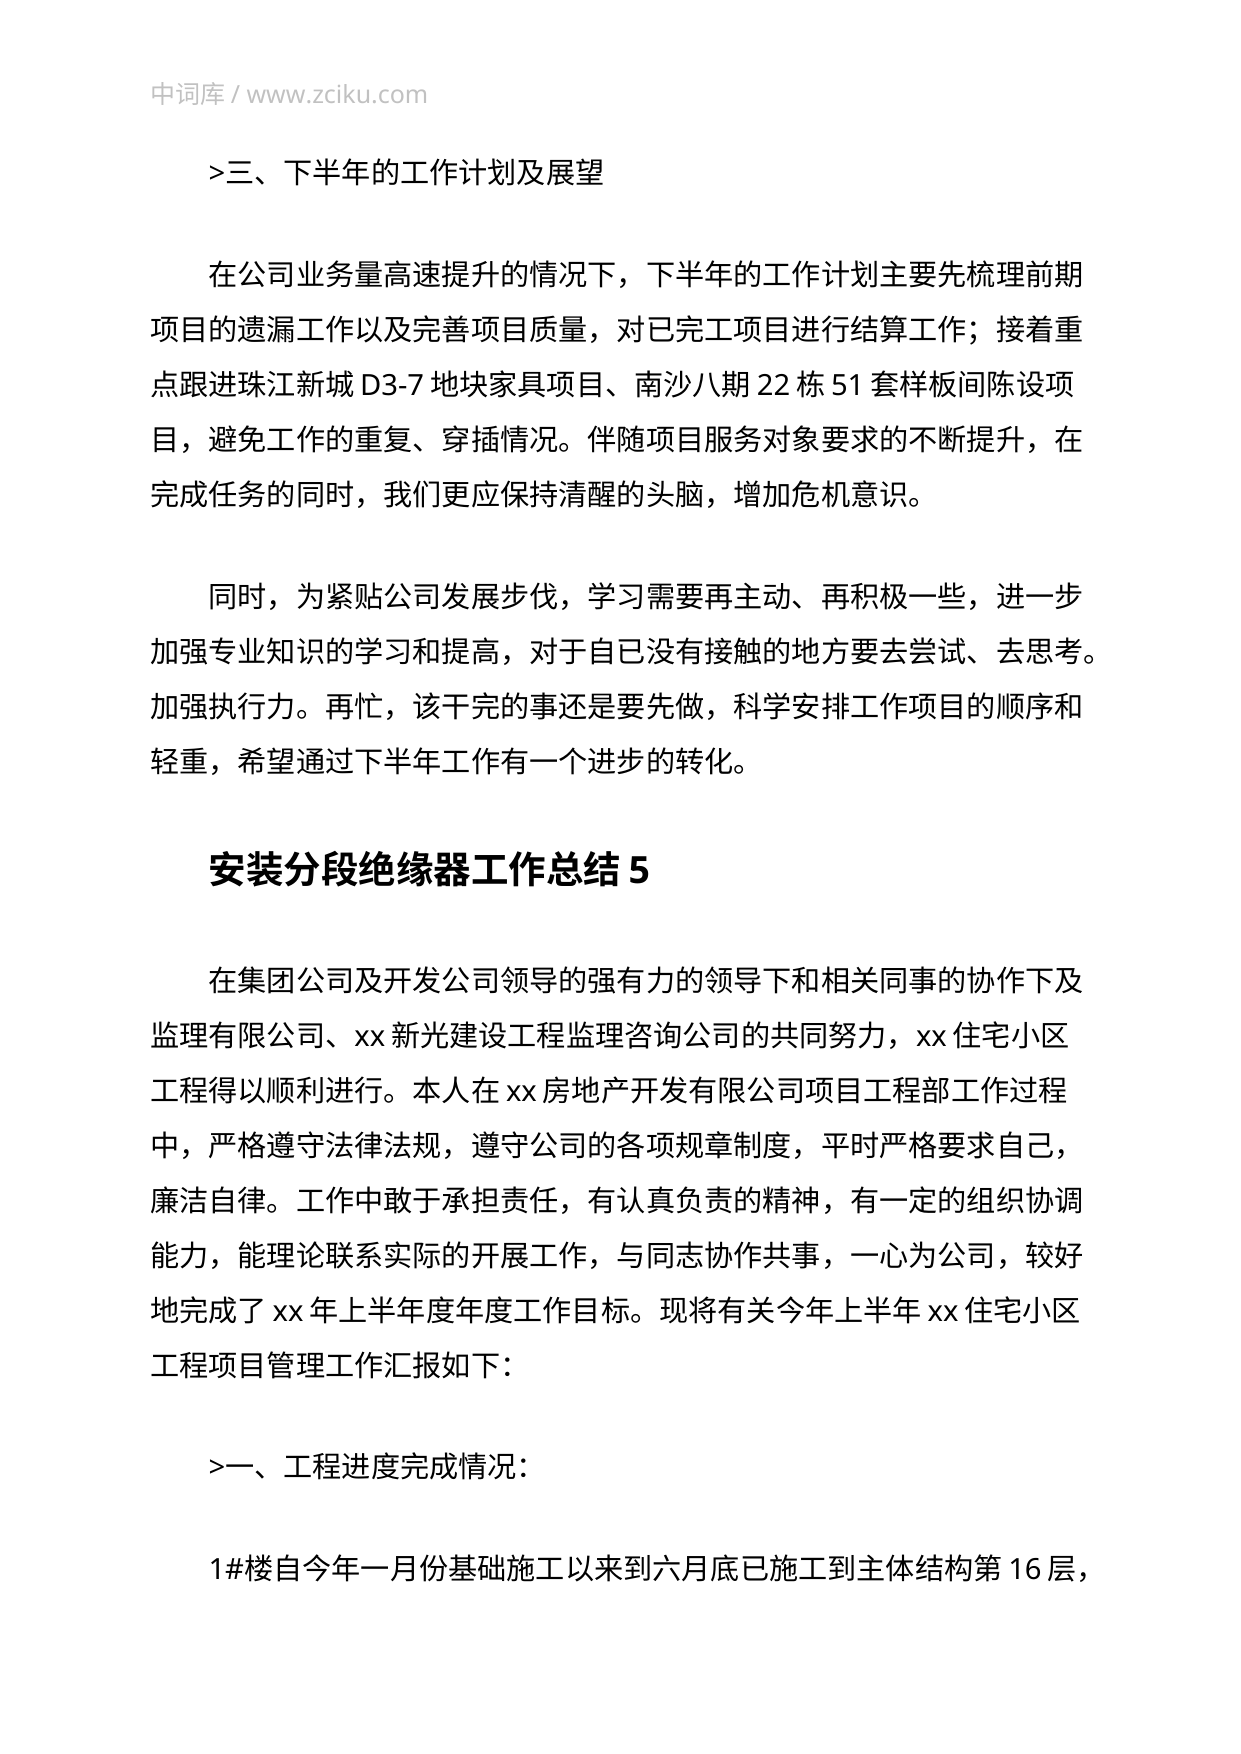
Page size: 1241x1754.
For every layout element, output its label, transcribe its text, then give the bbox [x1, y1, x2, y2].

text 同时，为紧贴公司发展步伐，学习需要再主动、再积极一些，进一步加强专业知识的学习和提高，对于自已没有接触的地方要去尝试、去思考。加强执行力。再忙，该干完的事还是要先做，科学安排工作项目的顺序和轻重，希望通过下半年工作有一个进步的转化。 [150, 573, 1090, 780]
text 在集团公司及开发公司领导的强有力的领导下和相关同事的协作下及监理有限公司、xx新光建设工程监理咨询公司的共同努力，xx住宅小区工程得以顺利进行。本人在xx房地产开发有限公司项目工程部工作过程中，严格遵守法律法规，遵守公司的各项规章制度，平时严格要求自己，廉洁自律。工作中敢于承担责任，有认真负责的精神，有一定的组织协调能力，能理论联系实际的开展工作，与同志协作共事，一心为公司，较好地完成了xx年上半年度年度工作目标。现将有关今年上半年xx住宅小区工程项目管理工作汇报如下： [150, 957, 1090, 1384]
text >三、下半年的工作计划及展望 [150, 150, 1090, 192]
text 在公司业务量高速提升的情况下，下半年的工作计划主要先梳理前期项目的遗漏工作以及完善项目质量，对已完工项目进行结算工作；接着重点跟进珠江新城D3-7地块家具项目、南沙八期22栋51套样板间陈设项目，避免工作的重复、穿插情况。伴随项目服务对象要求的不断提升，在完成任务的同时，我们更应保持清醒的头脑，增加危机意识。 [150, 252, 1090, 514]
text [150, 1546, 1090, 1588]
text >一、工程进度完成情况： [150, 1444, 1090, 1486]
text 安装分段绝缘器工作总结5 [150, 840, 1090, 894]
